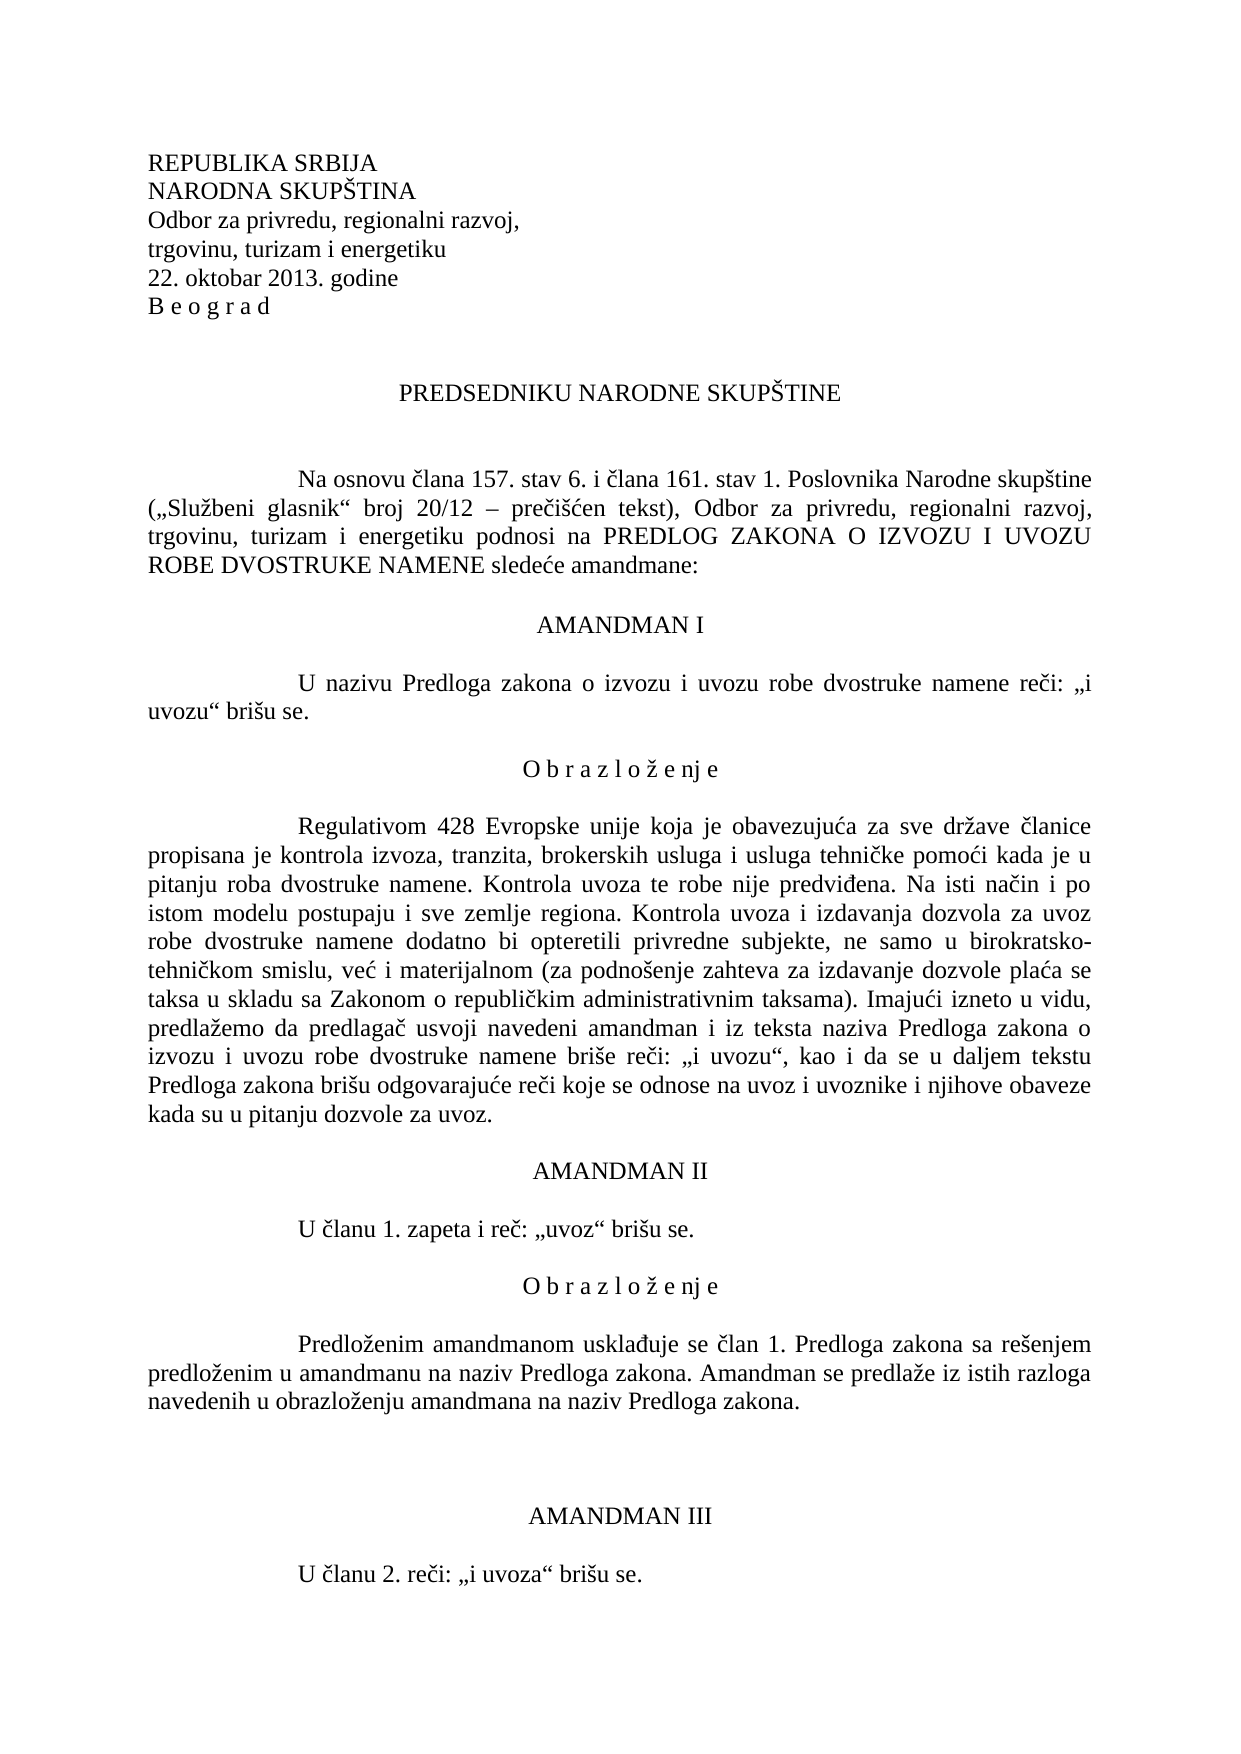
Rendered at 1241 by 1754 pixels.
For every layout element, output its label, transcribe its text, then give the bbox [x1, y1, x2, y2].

text NARODNA SKUPŠTINA [148, 176, 1092, 205]
text 22. oktobar 2013. godine [148, 263, 1092, 291]
text Regulativom 428 Evropske unije koja je obavezujuća za sve države članice propisana je kontrola izvoza, tranzita, brokerskih usluga i usluga tehničke pomoći kada je u pitanju roba dvostruke namene. Kontrola uvoza te robe nije predviđena. Na isti način i po istom modelu postupaju i sve zemlje regiona. Kontrola uvoza i izdavanja dozvola za uvoz robe dvostruke namene dodatno bi opteretili privredne subjekte, ne samo u birokratsko-tehničkom smislu, već i materijalnom (za podnošenje zahteva za izdavanje dozvole plaća se taksa u skladu sa Zakonom o republičkim administrativnim taksama). Imajući izneto u vidu, predlažemo da predlagač usvoji navedeni amandman i iz teksta naziva Predloga zakona o izvozu i uvozu robe dvostruke namene briše reči: „i uvozu“, kao i da se u daljem tekstu Predloga zakona brišu odgovarajuće reči koje se odnose na uvoz i uvoznike i njihove obaveze kada su u pitanju dozvole za uvoz. [148, 811, 1092, 1128]
text U članu 2. reči: „i uvoza“ brišu se. [148, 1559, 1092, 1588]
text U članu 1. zapeta i reč: „uvoz“ brišu se. [148, 1214, 1092, 1243]
text U nazivu Predloga zakona o izvozu i uvozu robe dvostruke namene reči: „i uvozu“ brišu se. [148, 668, 1092, 725]
text B e o g r a d [148, 291, 1092, 320]
text O b r a z l o ž e nj e [148, 754, 1092, 783]
text AMANDMAN II [148, 1156, 1092, 1185]
text Odbor za privredu, regionalni razvoj, [148, 205, 1092, 234]
text Na osnovu člana 157. stav 6. i člana 161. stav 1. Poslovnika Narodne skupštine („Službeni glasnik“ broj 20/12 – prečišćen tekst), Odbor za privredu, regionalni razvoj, trgovinu, turizam i energetiku podnosi na PREDLOG ZAKONA O IZVOZU I UVOZU ROBE DVOSTRUKE NAMENE sledeće amandmane: [148, 464, 1092, 579]
text O b r a z l o ž e nj e [148, 1271, 1092, 1300]
text PREDSEDNIKU NARODNE SKUPŠTINE [148, 378, 1092, 406]
text AMANDMAN I [148, 610, 1092, 639]
text Predloženim amandmanom usklađuje se član 1. Predloga zakona sa rešenjem predloženim u amandmanu na naziv Predloga zakona. Amandman se predlaže iz istih razloga navedenih u obrazloženju amandmana na naziv Predloga zakona. [148, 1329, 1092, 1415]
text AMANDMAN III [148, 1501, 1092, 1530]
text trgovinu, turizam i energetiku [148, 234, 1092, 263]
text REPUBLIKA SRBIJA [148, 148, 1092, 176]
